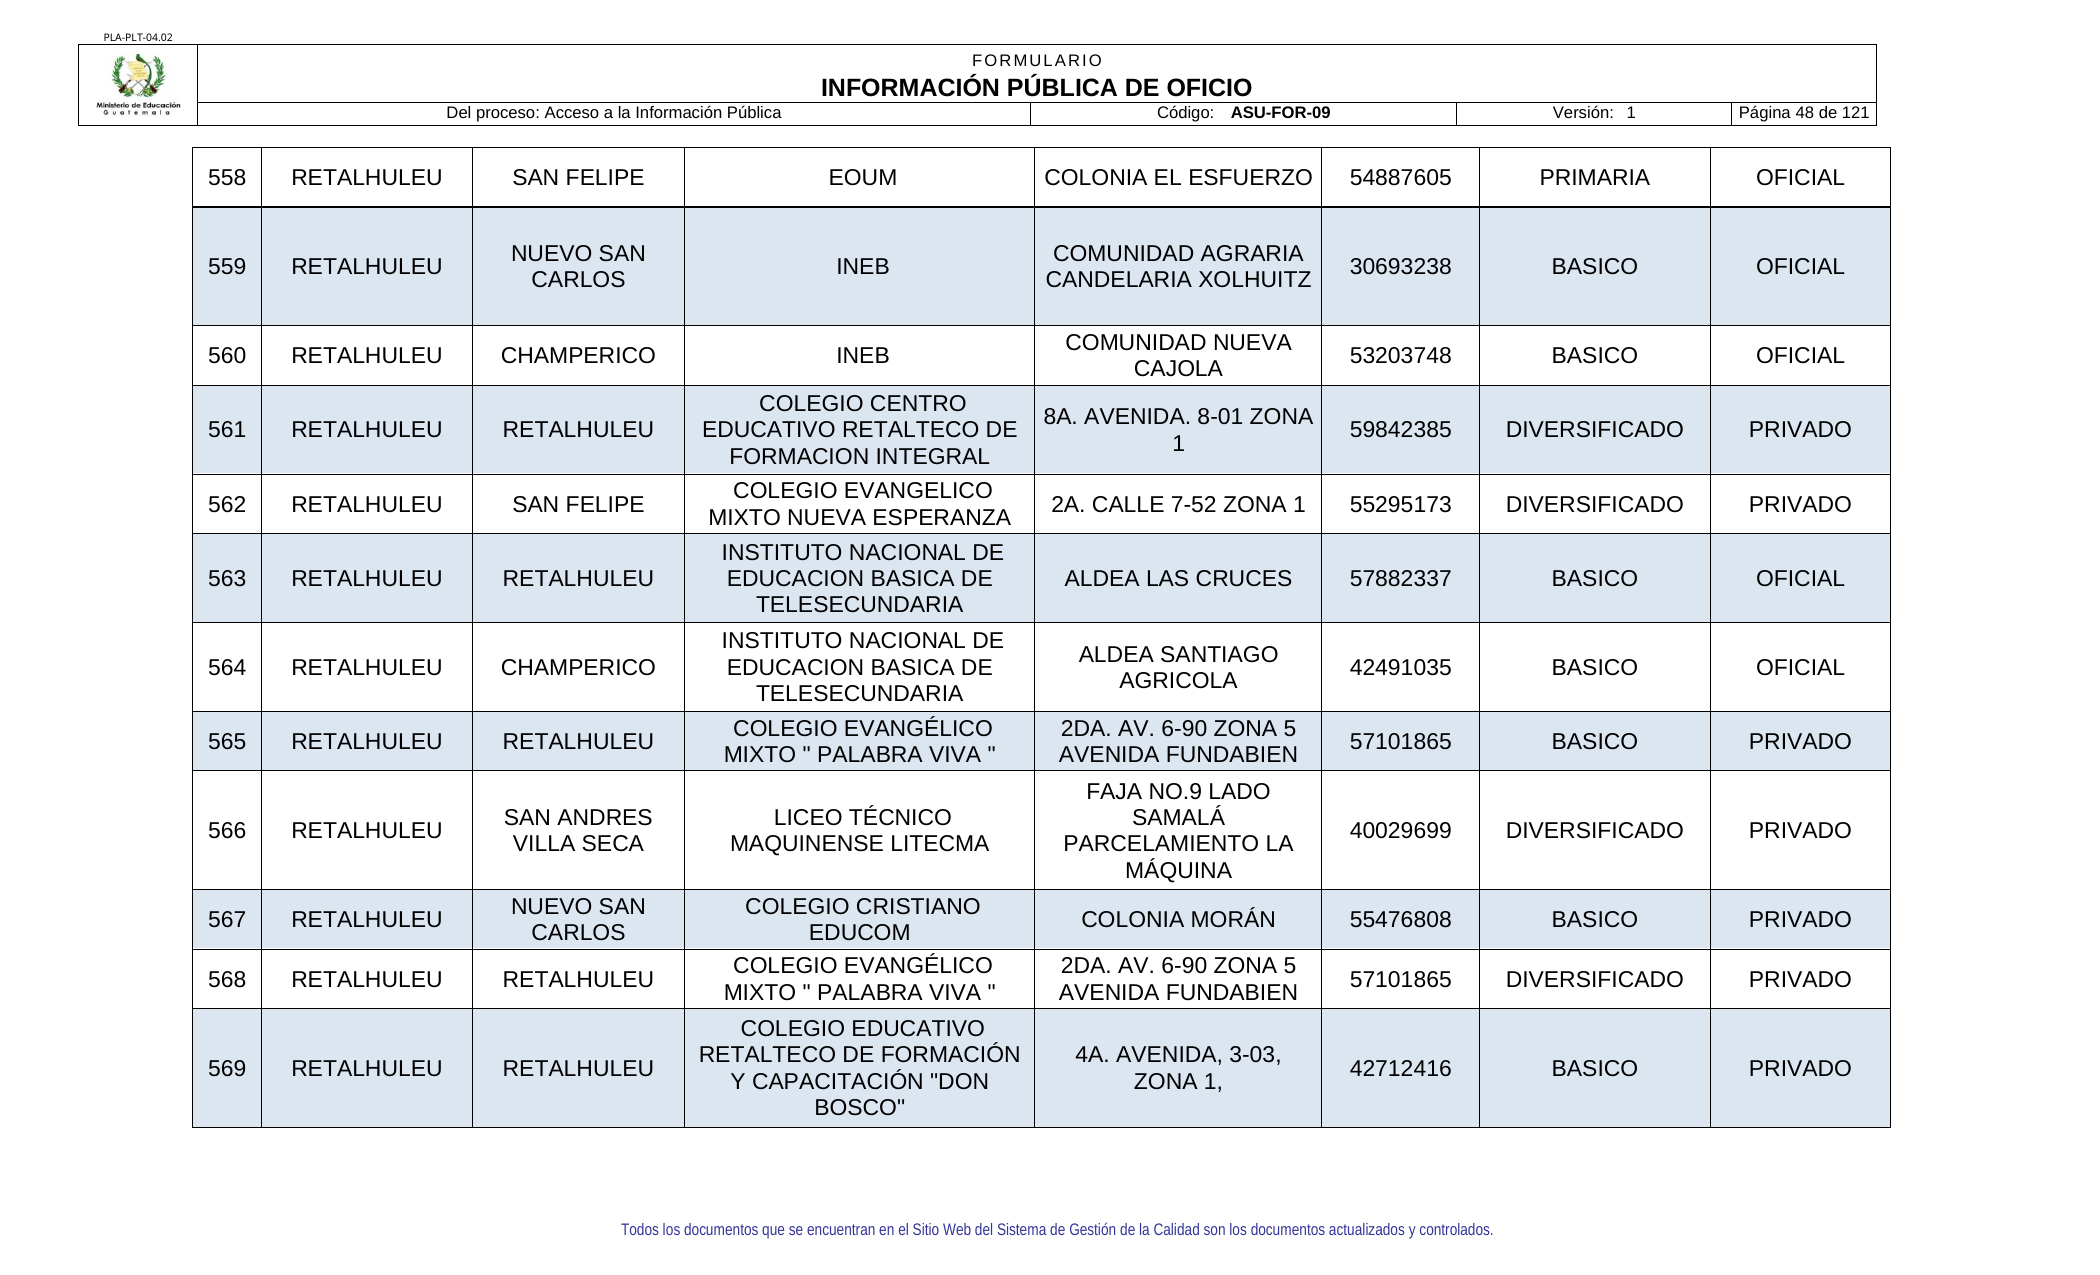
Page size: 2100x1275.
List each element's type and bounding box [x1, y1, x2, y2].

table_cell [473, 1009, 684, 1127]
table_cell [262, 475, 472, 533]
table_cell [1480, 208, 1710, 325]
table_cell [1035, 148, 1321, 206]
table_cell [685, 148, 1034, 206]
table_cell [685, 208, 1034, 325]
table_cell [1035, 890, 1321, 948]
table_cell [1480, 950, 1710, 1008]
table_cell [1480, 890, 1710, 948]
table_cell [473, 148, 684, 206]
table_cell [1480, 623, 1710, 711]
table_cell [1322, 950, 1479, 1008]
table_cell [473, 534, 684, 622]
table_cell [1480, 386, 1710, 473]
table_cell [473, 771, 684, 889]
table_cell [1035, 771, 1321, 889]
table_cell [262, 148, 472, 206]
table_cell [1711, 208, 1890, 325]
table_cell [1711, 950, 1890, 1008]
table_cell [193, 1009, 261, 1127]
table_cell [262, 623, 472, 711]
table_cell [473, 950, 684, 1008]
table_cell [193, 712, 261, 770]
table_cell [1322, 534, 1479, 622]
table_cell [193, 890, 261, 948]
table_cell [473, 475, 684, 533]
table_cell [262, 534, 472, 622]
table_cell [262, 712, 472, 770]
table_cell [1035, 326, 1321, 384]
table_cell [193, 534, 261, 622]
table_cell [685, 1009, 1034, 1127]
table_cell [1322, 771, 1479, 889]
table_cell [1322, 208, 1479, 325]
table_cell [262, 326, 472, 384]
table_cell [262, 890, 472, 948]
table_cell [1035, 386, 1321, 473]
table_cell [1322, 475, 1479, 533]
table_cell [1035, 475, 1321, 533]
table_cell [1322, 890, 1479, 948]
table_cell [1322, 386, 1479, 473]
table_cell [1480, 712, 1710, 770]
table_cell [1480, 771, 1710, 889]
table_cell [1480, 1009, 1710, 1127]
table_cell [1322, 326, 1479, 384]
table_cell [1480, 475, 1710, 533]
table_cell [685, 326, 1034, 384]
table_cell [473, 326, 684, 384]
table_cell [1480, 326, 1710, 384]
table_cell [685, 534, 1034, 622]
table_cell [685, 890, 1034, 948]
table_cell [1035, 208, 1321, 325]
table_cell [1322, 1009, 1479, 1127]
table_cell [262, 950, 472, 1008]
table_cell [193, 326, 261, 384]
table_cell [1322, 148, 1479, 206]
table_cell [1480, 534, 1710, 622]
picture [95, 51, 181, 117]
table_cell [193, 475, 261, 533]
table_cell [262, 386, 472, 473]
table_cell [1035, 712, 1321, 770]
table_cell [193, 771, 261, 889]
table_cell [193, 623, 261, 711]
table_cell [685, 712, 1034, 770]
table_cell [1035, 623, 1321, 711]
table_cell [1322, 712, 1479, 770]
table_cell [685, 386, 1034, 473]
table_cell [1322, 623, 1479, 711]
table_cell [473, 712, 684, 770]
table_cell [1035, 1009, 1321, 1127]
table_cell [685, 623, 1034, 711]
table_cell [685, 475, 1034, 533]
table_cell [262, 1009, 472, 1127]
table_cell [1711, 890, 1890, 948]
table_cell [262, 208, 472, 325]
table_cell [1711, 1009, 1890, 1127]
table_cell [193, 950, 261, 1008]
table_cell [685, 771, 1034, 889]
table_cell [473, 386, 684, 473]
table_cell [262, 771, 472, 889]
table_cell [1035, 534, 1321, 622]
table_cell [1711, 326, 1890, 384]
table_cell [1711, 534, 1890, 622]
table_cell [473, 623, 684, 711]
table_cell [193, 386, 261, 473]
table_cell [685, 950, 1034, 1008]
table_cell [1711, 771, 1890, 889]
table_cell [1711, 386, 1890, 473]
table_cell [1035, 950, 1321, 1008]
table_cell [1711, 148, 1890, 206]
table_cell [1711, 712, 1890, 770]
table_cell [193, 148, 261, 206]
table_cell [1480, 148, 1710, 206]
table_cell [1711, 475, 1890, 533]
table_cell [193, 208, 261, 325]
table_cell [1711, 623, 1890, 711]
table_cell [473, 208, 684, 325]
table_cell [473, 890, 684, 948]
